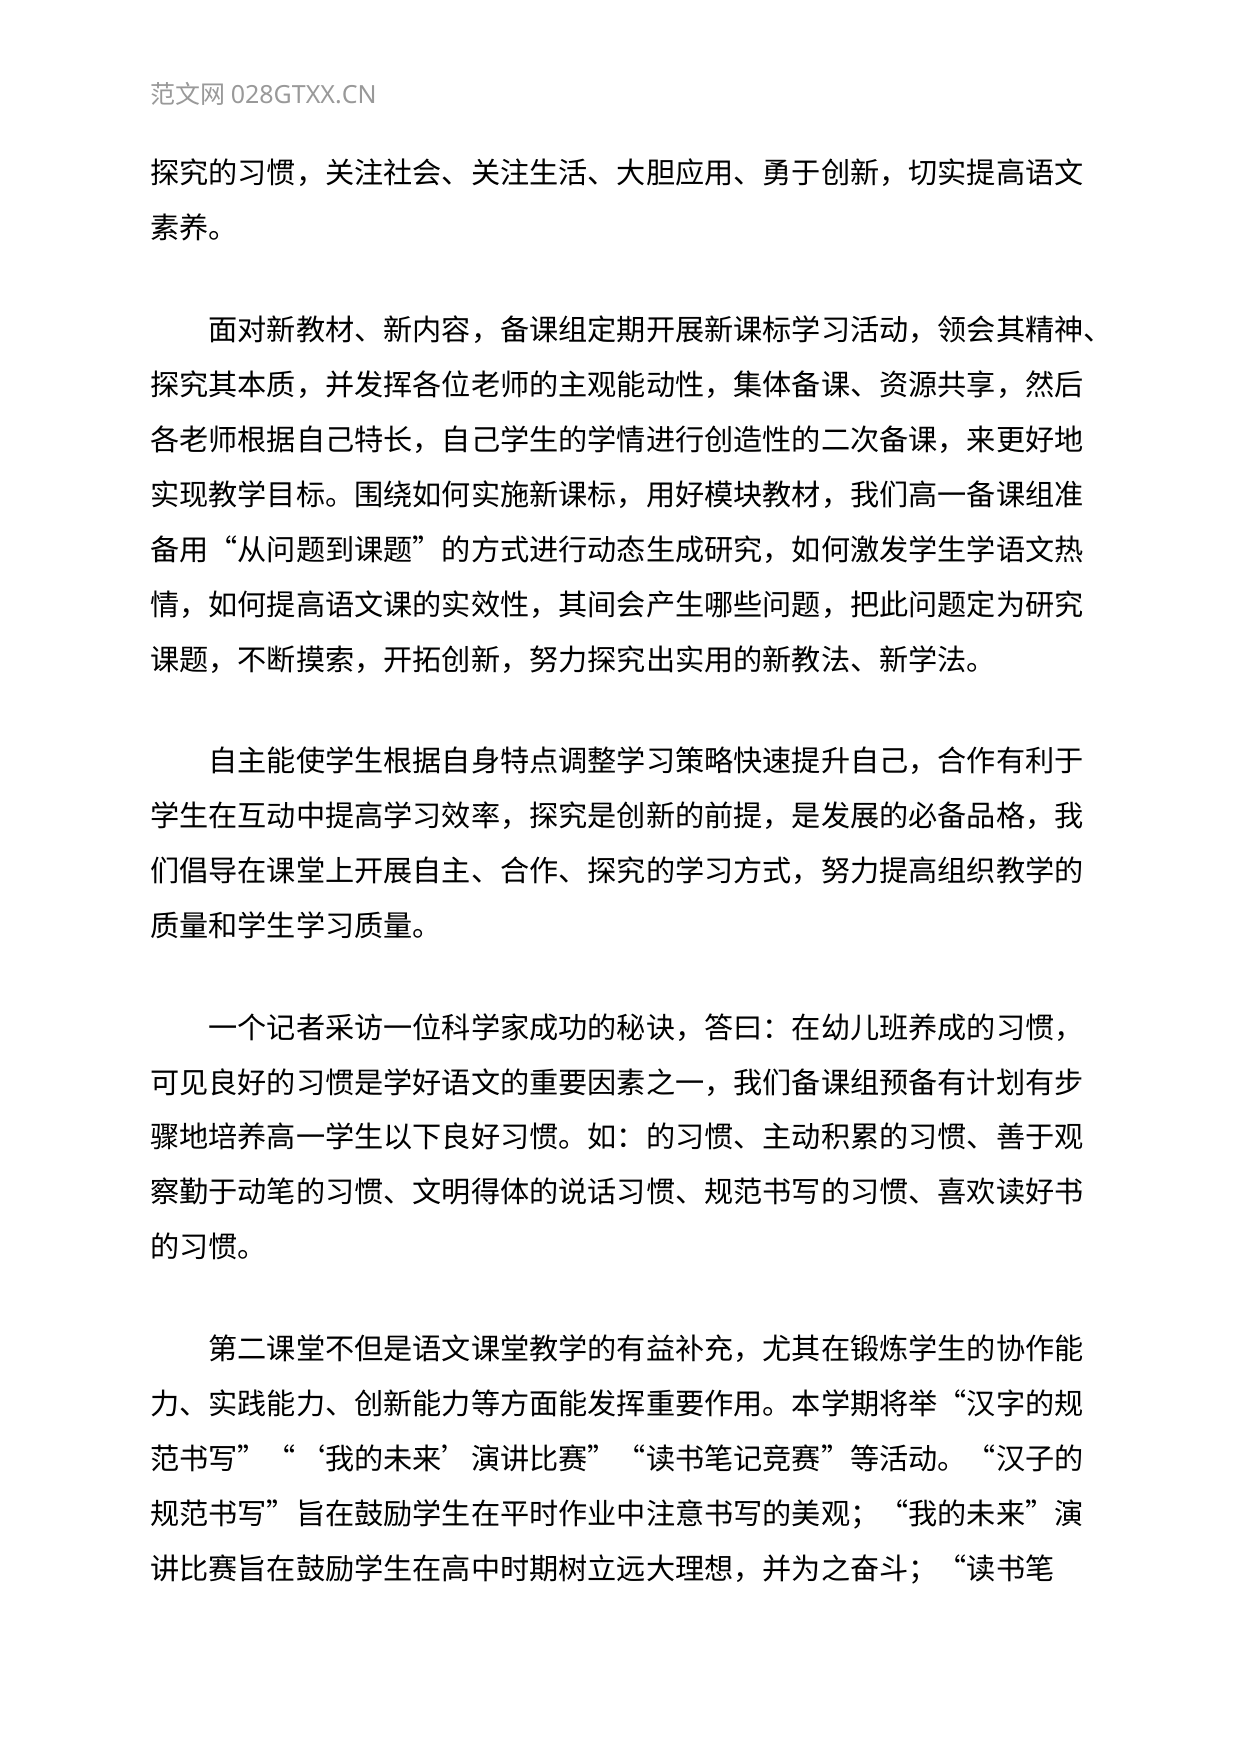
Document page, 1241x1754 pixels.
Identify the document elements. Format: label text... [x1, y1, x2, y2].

text 一个记者采访一位科学家成功的秘诀，答曰：在幼儿班养成的习惯，可见良好的习惯是学好语文的重要因素之一，我们备课组预备有计划有步骤地培养高一学生以下良好习惯。如：的习惯、主动积累的习惯、善于观察勤于动笔的习惯、文明得体的说话习惯、规范书写的习惯、喜欢读好书的习惯。 [150, 1004, 1090, 1266]
text 自主能使学生根据自身特点调整学习策略快速提升自己，合作有利于学生在互动中提高学习效率，探究是创新的前提，是发展的必备品格，我们倡导在课堂上开展自主、合作、探究的学习方式，努力提高组织教学的质量和学生学习质量。 [150, 738, 1090, 945]
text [150, 1326, 1090, 1587]
text 面对新教材、新内容，备课组定期开展新课标学习活动，领会其精神、探究其本质，并发挥各位老师的主观能动性，集体备课、资源共享，然后各老师根据自己特长，自己学生的学情进行创造性的二次备课，来更好地实现教学目标。围绕如何实施新课标，用好模块教材，我们高一备课组准备用“从问题到课题”的方式进行动态生成研究，如何激发学生学语文热情，如何提高语文课的实效性，其间会产生哪些问题，把此问题定为研究课题，不断摸索，开拓创新，努力探究出实用的新教法、新学法。 [150, 307, 1090, 678]
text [150, 150, 1090, 247]
